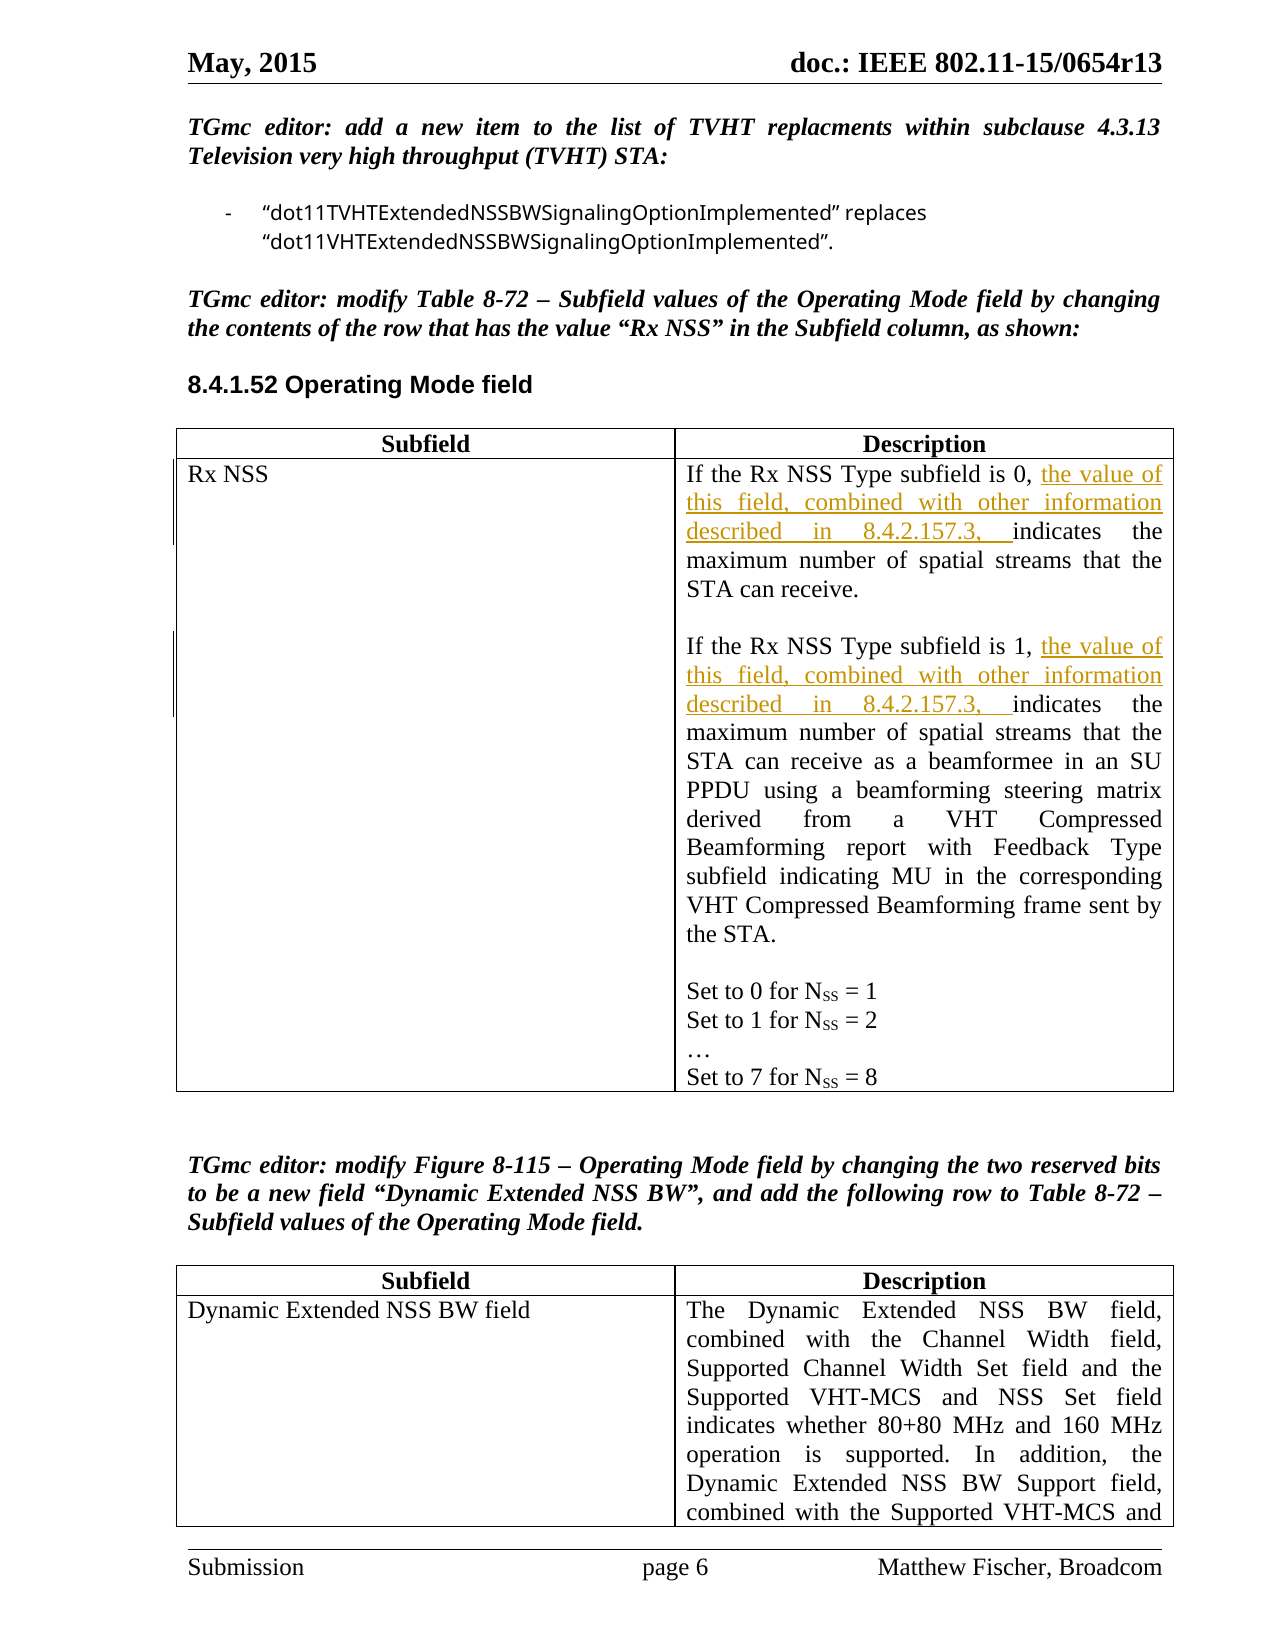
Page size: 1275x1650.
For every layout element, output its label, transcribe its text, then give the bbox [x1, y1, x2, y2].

list “dot11TVHTExtendedNSSBWSignalingOptionImplemented” replaces “dot11VHTExtendedNSSBWSignalingOptionImplemented”. [225, 198, 1162, 255]
text TGmc editor: modify Table 8-72 – Subfield values of the Operating Mode field by changing the contents of the row that has the value “Rx NSS” in the Subfield column, as shown: [187, 284, 1162, 342]
table_cell Rx NSS [177, 459, 674, 1091]
table_header Description [676, 1266, 1173, 1294]
table_header Description [676, 429, 1173, 458]
table_cell If the Rx NSS Type subfield is 0, indicates the maximum number of spatial streams that the STA can receive. If the Rx NSS Type subfield is 1, indicates the maximum number of spatial streams that the STA can receive as a beamformee in an SU PPDU using a beamforming steering matrix derived from a VHT Compressed Beamforming report with Feedback Type subfield indicating MU in the corresponding VHT Compressed Beamforming frame sent by the STA. Set to 0 for NSS = 1 Set to 1 for NSS = 2 … Set to 7 for NSS = 8 [676, 459, 1173, 1091]
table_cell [676, 1296, 1173, 1526]
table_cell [177, 1296, 674, 1526]
text 8.4.1.52 Operating Mode field [187, 370, 1162, 399]
text TGmc editor: modify Figure 8-115 – Operating Mode field by changing the two reserved bits to be a new field “Dynamic Extended NSS BW”, and add the following row to Table 8-72 – Subfield values of the Operating Mode field. [187, 1150, 1162, 1236]
table_header Subfield [177, 1266, 674, 1294]
text TGmc editor: add a new item to the list of TVHT replacments within subclause 4.3.13 Television very high throughput (TVHT) STA: [187, 112, 1162, 170]
table_header Subfield [177, 429, 674, 458]
